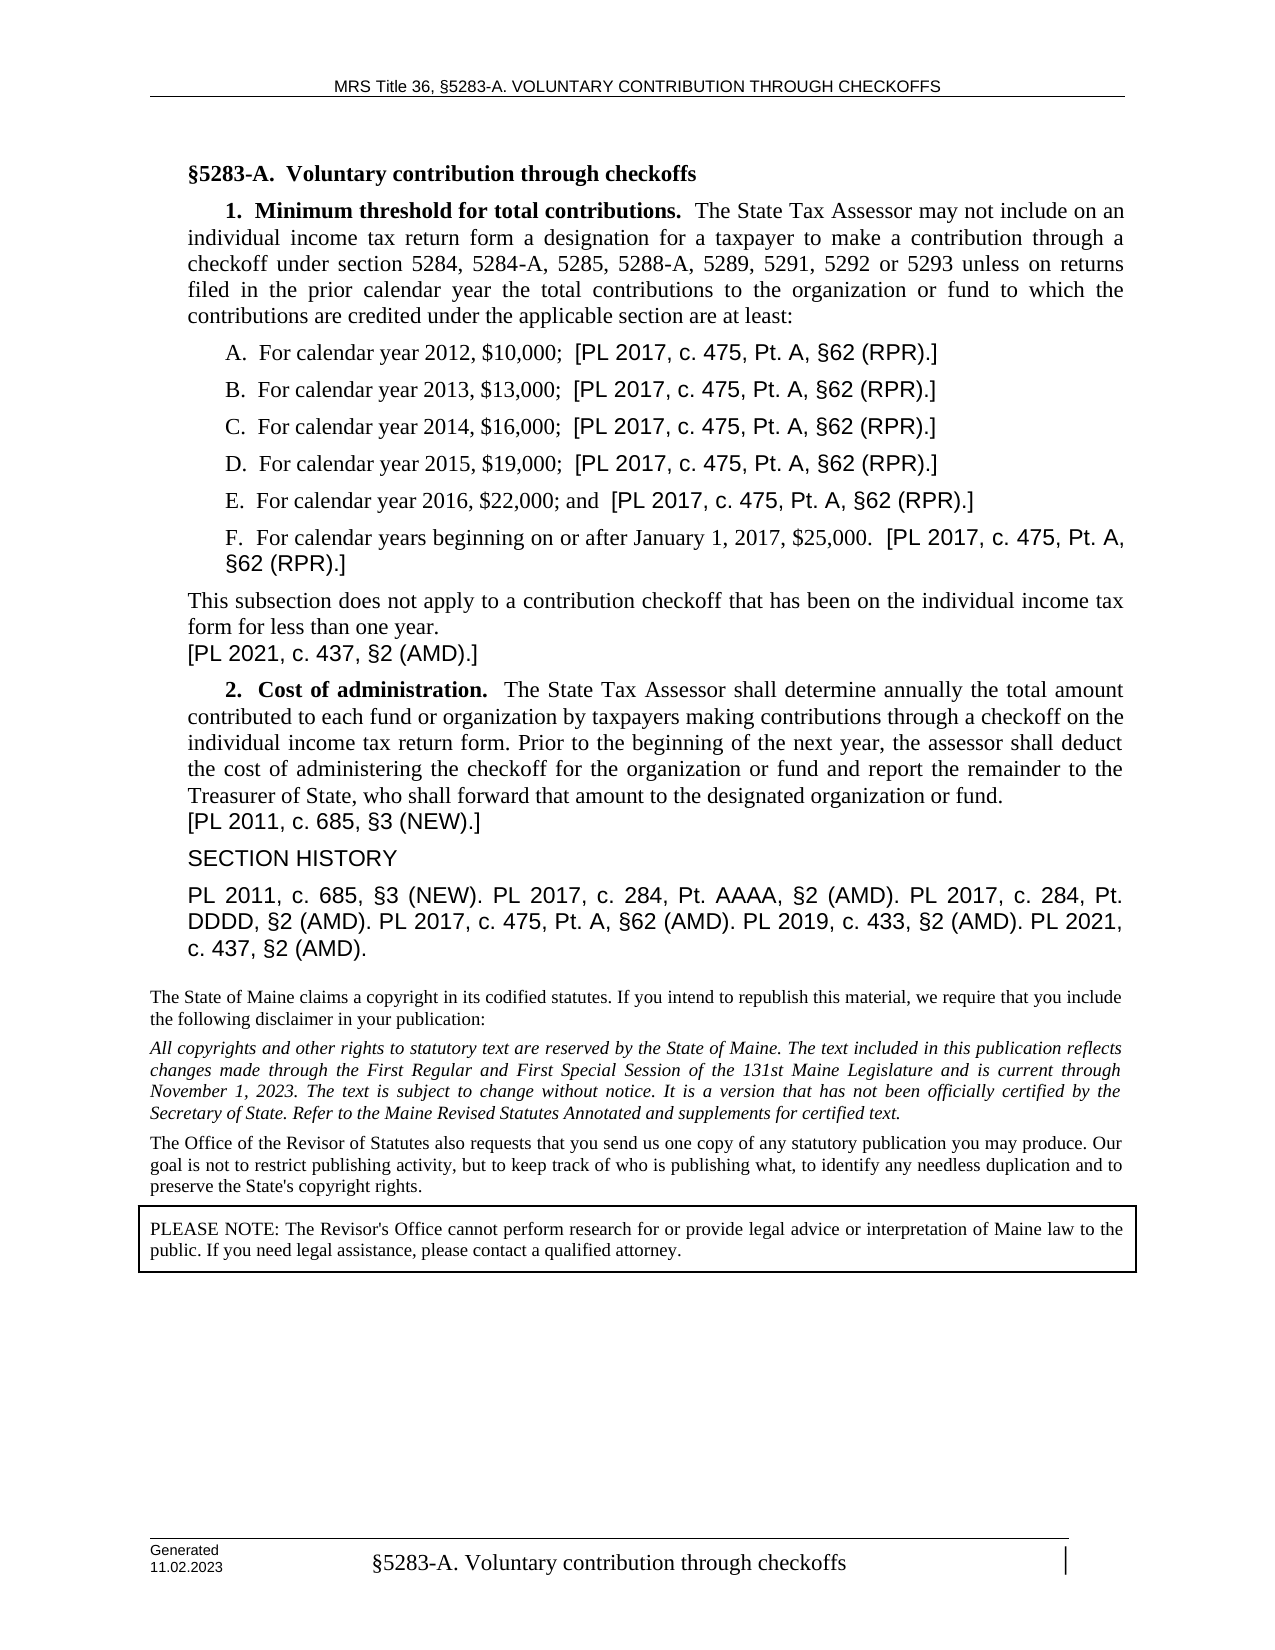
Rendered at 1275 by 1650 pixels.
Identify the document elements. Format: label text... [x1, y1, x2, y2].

text F. For calendar years beginning on or after January 1, 2017, $25,000. [PL 2017, c. 475, Pt. A, §62 (RPR).] [225, 524, 1125, 577]
text C. For calendar year 2014, $16,000; [PL 2017, c. 475, Pt. A, §62 (RPR).] [225, 413, 1125, 439]
text §5283-A. Voluntary contribution through checkoffs [187, 160, 1125, 187]
text PL 2011, c. 685, §3 (NEW). PL 2017, c. 284, Pt. AAAA, §2 (AMD). PL 2017, c. 284, Pt. DDDD, §2 (AMD). PL 2017, c. 475, Pt. A, §62 (AMD). PL 2019, c. 433, §2 (AMD). PL 2021, c. 437, §2 (AMD). [187, 882, 1125, 961]
text 1. Minimum threshold for total contributions. The State Tax Assessor may not include on an individual income tax return form a designation for a taxpayer to make a contribution through a checkoff under section 5284, 5284‑A, 5285, 5288‑A, 5289, 5291, 5292 or 5293 unless on returns filed in the prior calendar year the total contributions to the organization or fund to which the contributions are credited under the applicable section are at least: [187, 197, 1125, 329]
text A. For calendar year 2012, $10,000; [PL 2017, c. 475, Pt. A, §62 (RPR).] [225, 339, 1125, 366]
text [PL 2011, c. 685, §3 (NEW).] [187, 808, 1125, 834]
text SECTION HISTORY [187, 845, 1125, 871]
text B. For calendar year 2013, $13,000; [PL 2017, c. 475, Pt. A, §62 (RPR).] [225, 376, 1125, 403]
text The State of Maine claims a copyright in its codified statutes. If you intend to republish this material, we require that you include the following disclaimer in your publication: [150, 986, 1125, 1029]
text All copyrights and other rights to statutory text are reserved by the State of Maine. The text included in this publication reflects changes made through the First Regular and First Special Session of the 131st Maine Legislature and is current through November 1, 2023 . The text is subject to change without notice. It is a version that has not been officially certified by the Secretary of State. Refer to the Maine Revised Statutes Annotated and supplements for certified text. [150, 1037, 1125, 1123]
text PLEASE NOTE: The Revisor's Office cannot perform research for or provide legal advice or interpretation of Maine law to the public. If you need legal assistance, please contact a qualified attorney. [140, 1207, 1135, 1271]
text [PL 2021, c. 437, §2 (AMD).] [187, 640, 1125, 666]
text 2. Cost of administration. The State Tax Assessor shall determine annually the total amount contributed to each fund or organization by taxpayers making contributions through a checkoff on the individual income tax return form. Prior to the beginning of the next year, the assessor shall deduct the cost of administering the checkoff for the organization or fund and report the remainder to the Treasurer of State, who shall forward that amount to the designated organization or fund. [187, 676, 1125, 808]
text E. For calendar year 2016, $22,000; and [PL 2017, c. 475, Pt. A, §62 (RPR).] [225, 487, 1125, 513]
text The Office of the Revisor of Statutes also requests that you send us one copy of any statutory publication you may produce. Our goal is not to restrict publishing activity, but to keep track of who is publishing what, to identify any needless duplication and to preserve the State's copyright rights. [150, 1132, 1125, 1197]
text D. For calendar year 2015, $19,000; [PL 2017, c. 475, Pt. A, §62 (RPR).] [225, 450, 1125, 476]
text This subsection does not apply to a contribution checkoff that has been on the individual income tax form for less than one year. [187, 587, 1125, 640]
